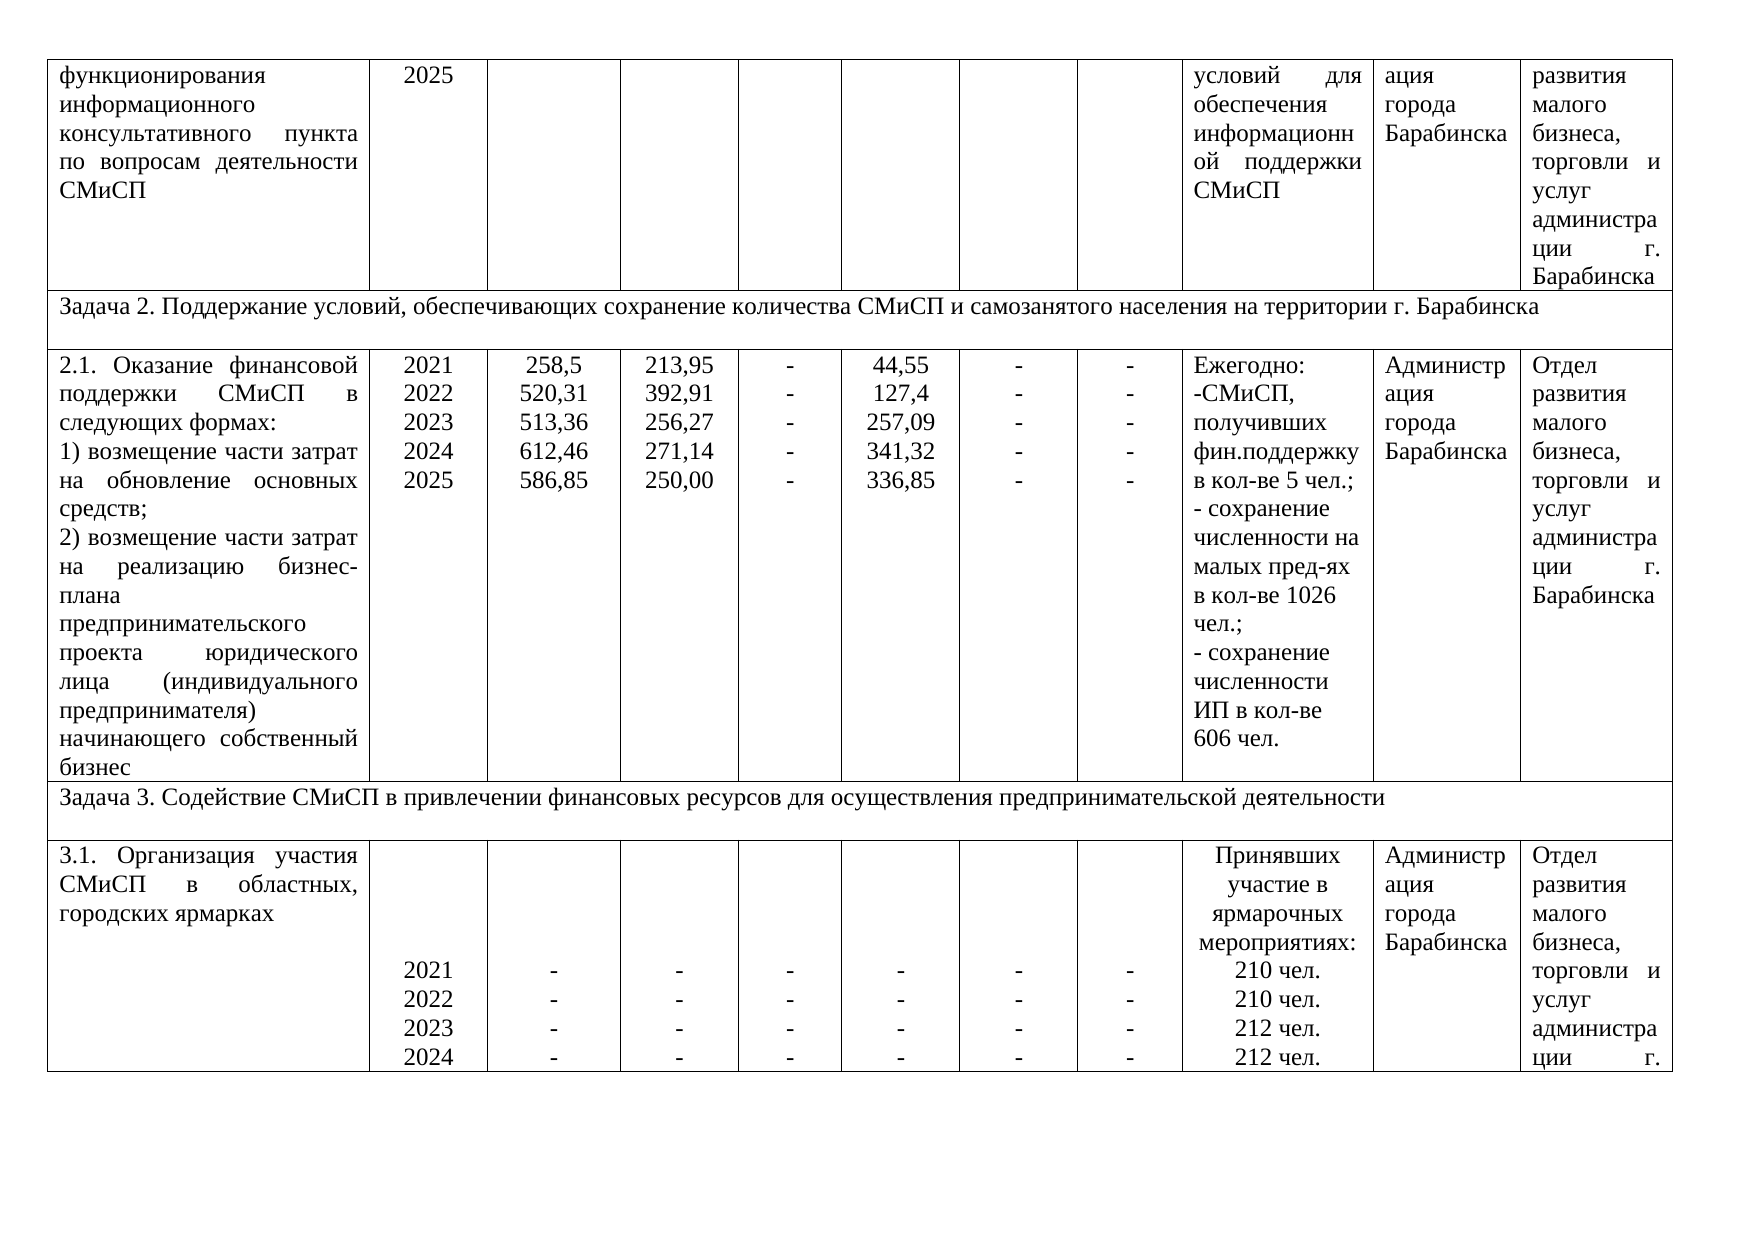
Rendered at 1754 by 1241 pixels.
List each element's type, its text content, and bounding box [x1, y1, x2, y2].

table_cell Задача 2. Поддержание условий, обеспечивающих сохранение количества СМиСП и самозанятого населения на территории г. Барабинска [48, 291, 1672, 349]
table_cell 258,5 520,31 513,36 612,46 586,85 [488, 350, 620, 781]
table_cell - - - - - [1078, 841, 1182, 1071]
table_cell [48, 60, 369, 290]
table_cell - [488, 60, 620, 290]
table_cell - [842, 60, 959, 290]
table_cell 2.1. Оказание финансовой поддержки СМиСП в следующих формах: 1) возмещение части затрат на обновление основных средств; 2) возмещение части затрат на реализацию бизнес-плана предпринимательского проекта юридического лица (индивидуального предпринимателя) начинающего собственный бизнес [48, 350, 369, 781]
table_cell - - - - - [960, 350, 1077, 781]
table_cell - - - - - [960, 841, 1077, 1071]
table_cell - [621, 60, 738, 290]
table_cell Ежегодно: -СМиСП, получивших фин.поддержку в кол-ве 5 чел.; - сохранение численности на малых пред-ях в кол-ве 1026 чел.; - сохранение численности ИП в кол-ве 606 чел. [1183, 350, 1373, 781]
table_cell Задача 3. Содействие СМиСП в привлечении финансовых ресурсов для осуществления предпринимательской деятельности [48, 782, 1672, 839]
table_cell - [739, 60, 841, 290]
table_cell - - - - - [621, 841, 738, 1071]
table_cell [370, 841, 487, 1071]
table_cell - - - - - [739, 841, 841, 1071]
table_cell - [960, 60, 1077, 290]
table_cell - - - - - [842, 841, 959, 1071]
table_cell - - - - - [488, 841, 620, 1071]
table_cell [1374, 841, 1520, 1071]
table_cell 2021 2022 2023 2024 2025 [370, 350, 487, 781]
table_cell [1374, 60, 1520, 290]
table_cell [1521, 60, 1672, 290]
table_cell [1521, 841, 1672, 1071]
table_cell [1183, 60, 1373, 290]
table_cell - [1078, 60, 1182, 290]
table_cell - - - - - [1078, 350, 1182, 781]
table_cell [48, 841, 369, 1071]
table_cell Отдел развития малого бизнеса, торговли и услуг администрации г. Барабинска [1521, 350, 1672, 781]
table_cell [1183, 841, 1373, 1071]
table_cell - - - - - [739, 350, 841, 781]
table_cell 44,55 127,4 257,09 341,32 336,85 [842, 350, 959, 781]
table_cell Администрация города Барабинска [1374, 350, 1520, 781]
table_cell 2021- 2025 [370, 60, 487, 290]
table_cell 213,95 392,91 256,27 271,14 250,00 [621, 350, 738, 781]
